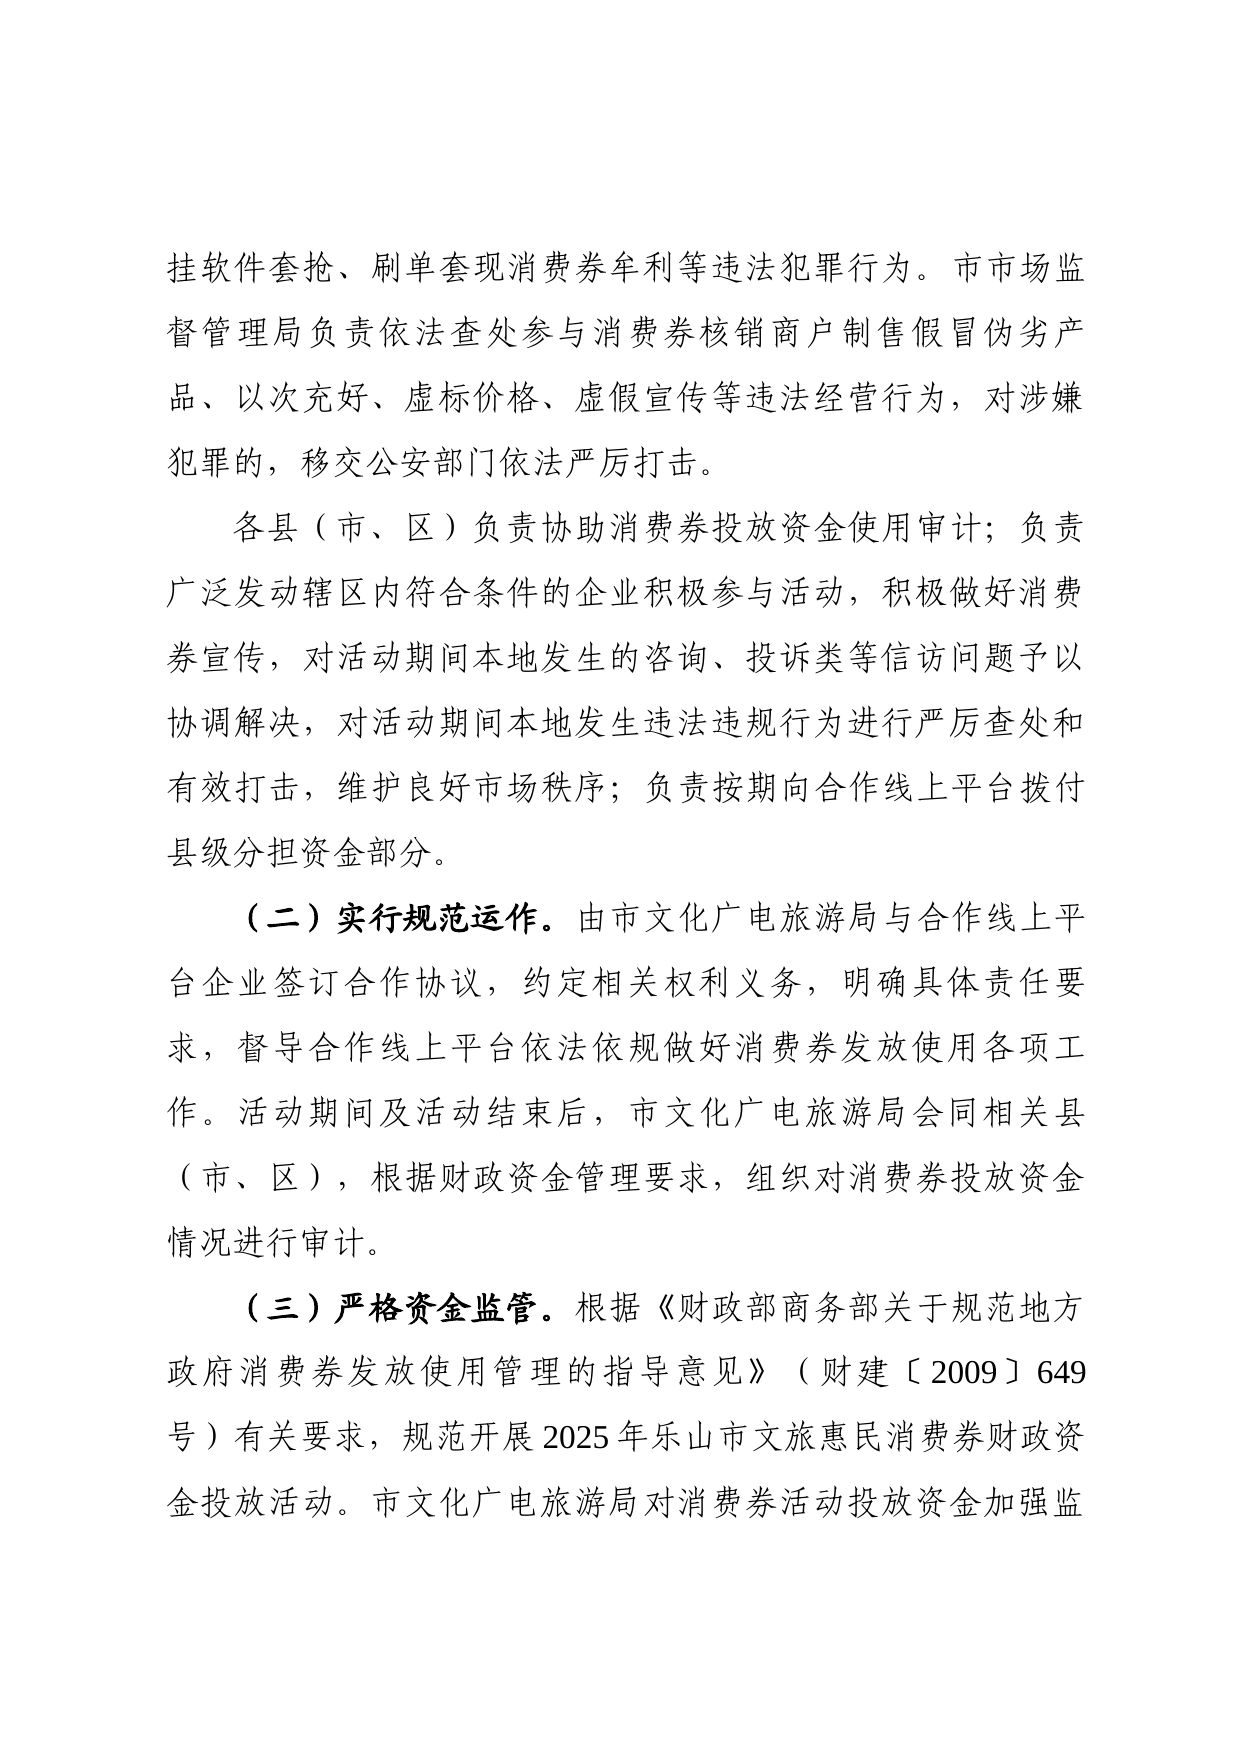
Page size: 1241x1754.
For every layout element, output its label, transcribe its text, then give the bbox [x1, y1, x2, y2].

text （二）实行规范运作。由市文化广电旅游局与合作线上平台企业签订合作协议，约定相关权利义务，明确具体责任要求，督导合作线上平台依法依规做好消费券发放使用各项工作。活动期间及活动结束后，市文化广电旅游局会同相关县（市、区），根据财政资金管理要求，组织对消费券投放资金情况进行审计。 [165, 883, 1087, 1273]
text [165, 233, 1087, 493]
text 各县（市、区）负责协助消费券投放资金使用审计；负责广泛发动辖区内符合条件的企业积极参与活动，积极做好消费券宣传，对活动期间本地发生的咨询、投诉类等信访问题予以协调解决，对活动期间本地发生违法违规行为进行严厉查处和有效打击，维护良好市场秩序；负责按期向合作线上平台拨付县级分担资金部分。 [165, 493, 1087, 883]
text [165, 1273, 1087, 1533]
